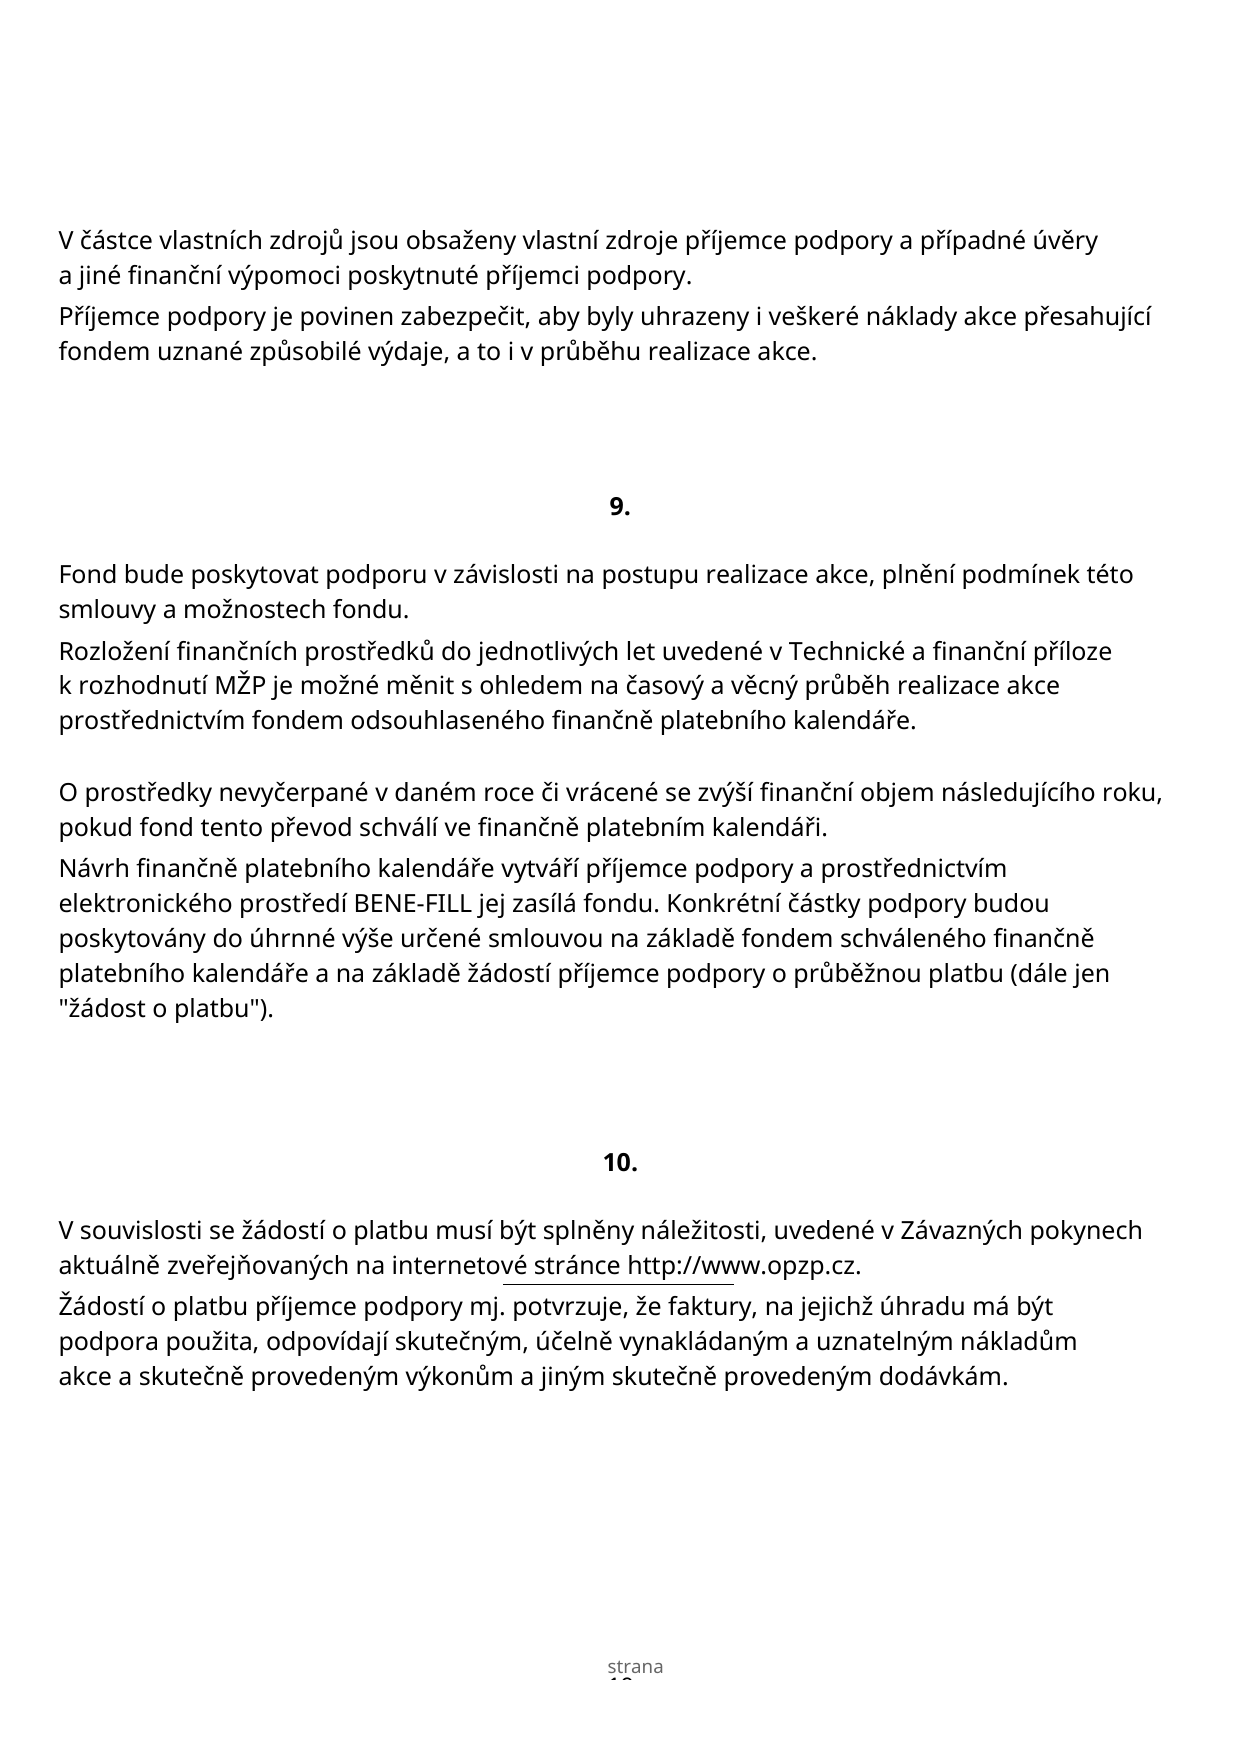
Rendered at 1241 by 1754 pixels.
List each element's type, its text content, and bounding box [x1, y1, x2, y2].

text V částce vlastních zdrojů jsou obsaženy vlastní zdroje příjemce podpory a případné úvěry a jiné finanční výpomoci poskytnuté příjemci podpory. [58, 223, 1100, 292]
text Rozložení finančních prostředků do jednotlivých let uvedené v Technické a finanční příloze [58, 633, 1190, 667]
text k rozhodnutí MŽP je možné měnit s ohledem na časový a věcný průběh realizace akce prostřednictvím fondem odsouhlaseného finančně platebního kalendáře. [58, 668, 1181, 737]
text O prostředky nevyčerpané v daném roce či vrácené se zvýší finanční objem následujícího roku, pokud fond tento převod schválí ve finančně platebním kalendáři. [58, 774, 1171, 843]
text Příjemce podpory je povinen zabezpečit, aby byly uhrazeny i veškeré náklady akce přesahující fondem uznané způsobilé výdaje, a to i v průběhu realizace akce. [58, 299, 1174, 368]
text Návrh finančně platebního kalendáře vytváří příjemce podpory a prostřednictvím elektronického prostředí BENE-FILL jej zasílá fondu. Konkrétní částky podpory budou poskytovány do úhrnné výše určené smlouvou na základě fondem schváleného finančně platebního kalendáře a na základě žádostí příjemce podpory o průběžnou platbu (dále jen "žádost o platbu"). [58, 850, 1170, 1024]
text V souvislosti se žádostí o platbu musí být splněny náležitosti, uvedené v Závazných pokynech aktuálně zveřejňovaných na internetové stránce http://www.opzp.cz. [58, 1212, 1174, 1281]
subtitle 10. [418, 1144, 822, 1178]
text Žádostí o platbu příjemce podpory mj. potvrzuje, že faktury, na jejichž úhradu má být podpora použita, odpovídají skutečným, účelně vynakládaným a uznatelným nákladům akce a skutečně provedeným výkonům a jiným skutečně provedeným dodávkám. [58, 1288, 1097, 1392]
text Fond bude poskytovat podporu v závislosti na postupu realizace akce, plnění podmínek této smlouvy a možnostech fondu. [58, 557, 1182, 626]
subtitle 9. [418, 488, 822, 522]
